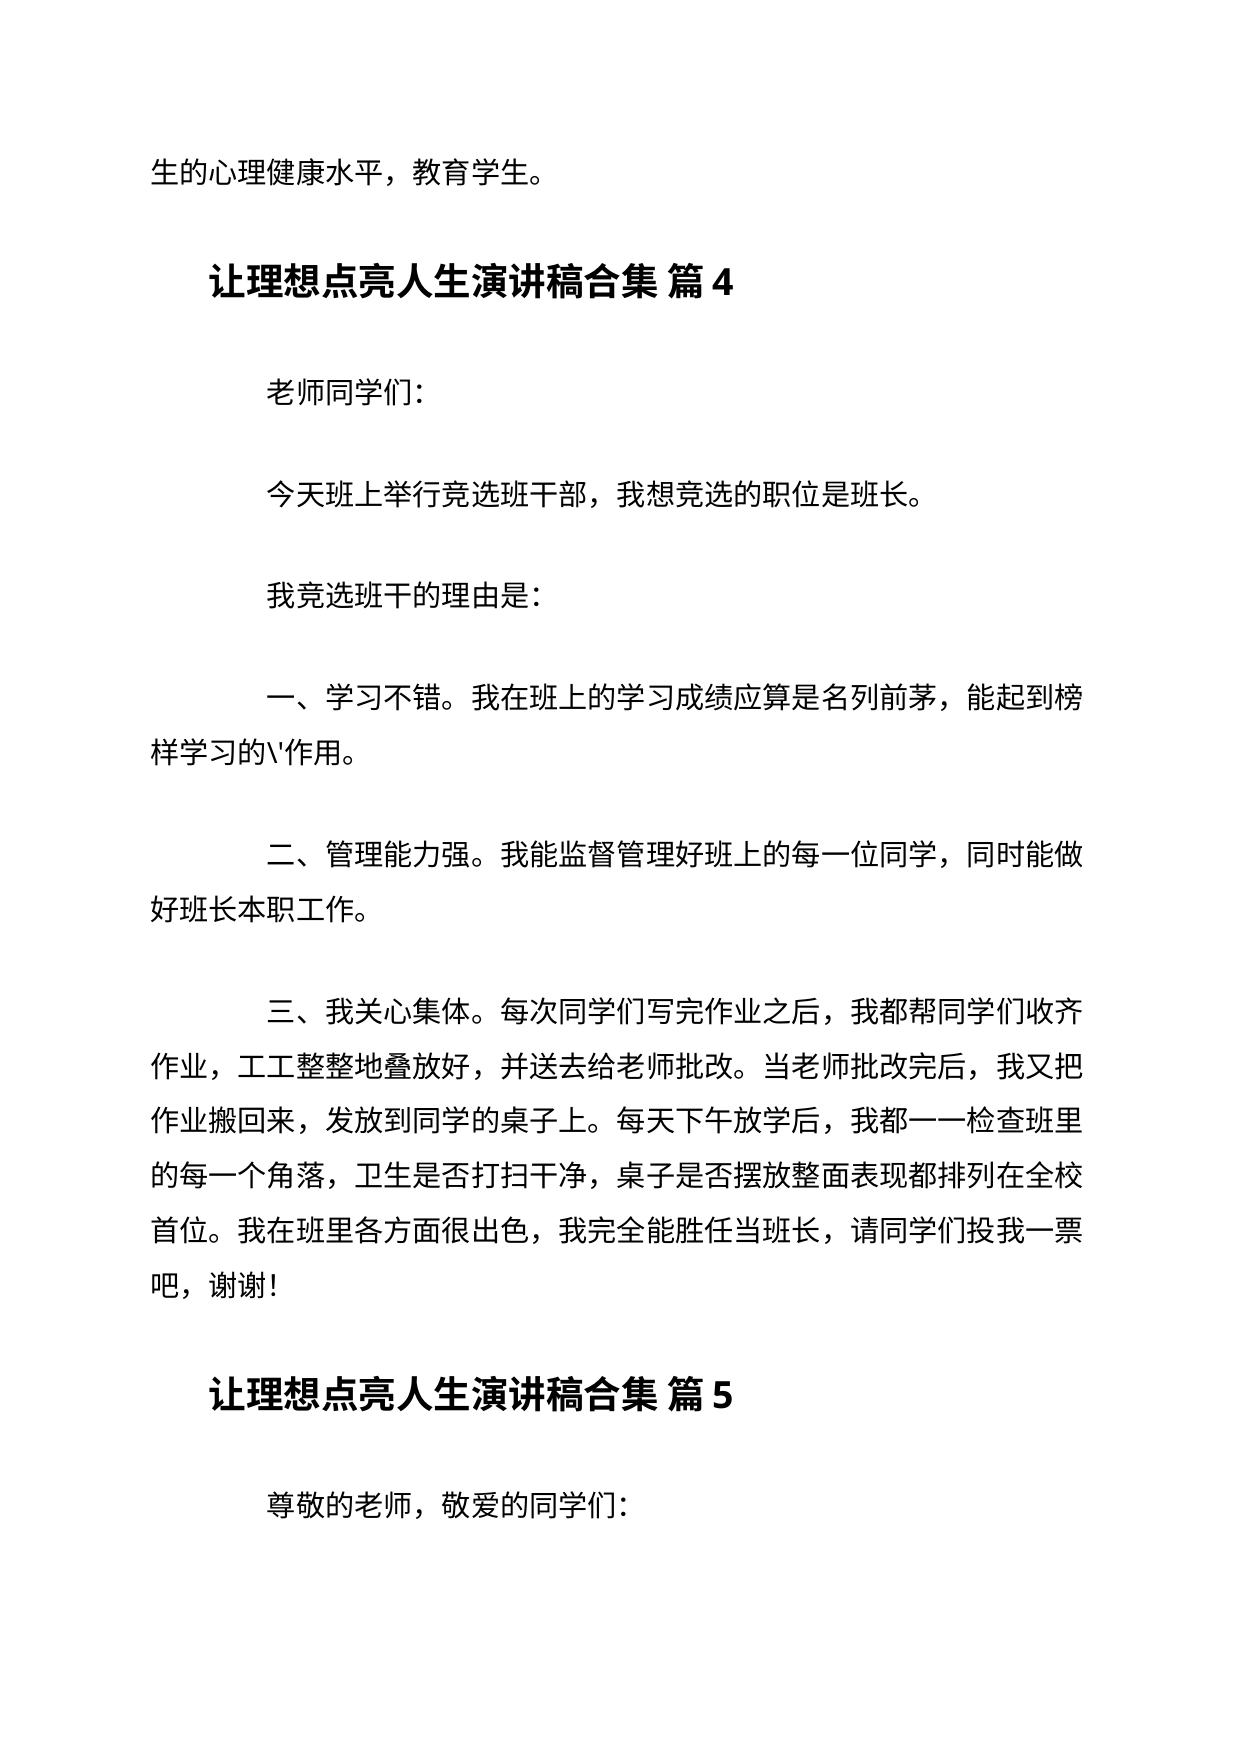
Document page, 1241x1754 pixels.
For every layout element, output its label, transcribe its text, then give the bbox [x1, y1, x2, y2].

text 我竞选班干的理由是： [150, 573, 1090, 615]
text 让理想点亮人生演讲稿合集 篇5 [150, 1364, 1090, 1419]
text 二、管理能力强。我能监督管理好班上的每一位同学，同时能做好班长本职工作。 [150, 832, 1090, 929]
text 让理想点亮人生演讲稿合集 篇4 [150, 252, 1090, 306]
text 三、我关心集体。每次同学们写完作业之后，我都帮同学们收齐作业，工工整整地叠放好，并送去给老师批改。当老师批改完后，我又把作业搬回来，发放到同学的桌子上。每天下午放学后，我都一一检查班里的每一个角落，卫生是否打扫干净，桌子是否摆放整面表现都排列在全校首位。我在班里各方面很出色，我完全能胜任当班长，请同学们投我一票吧，谢谢！ [150, 988, 1090, 1305]
text 老师同学们： [150, 369, 1090, 412]
text 一、学习不错。我在班上的学习成绩应算是名列前茅，能起到榜样学习的\'作用。 [150, 675, 1090, 772]
text 今天班上举行竞选班干部，我想竞选的职位是班长。 [150, 471, 1090, 513]
text 尊敬的老师，敬爱的同学们： [150, 1482, 1090, 1524]
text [150, 150, 1090, 192]
